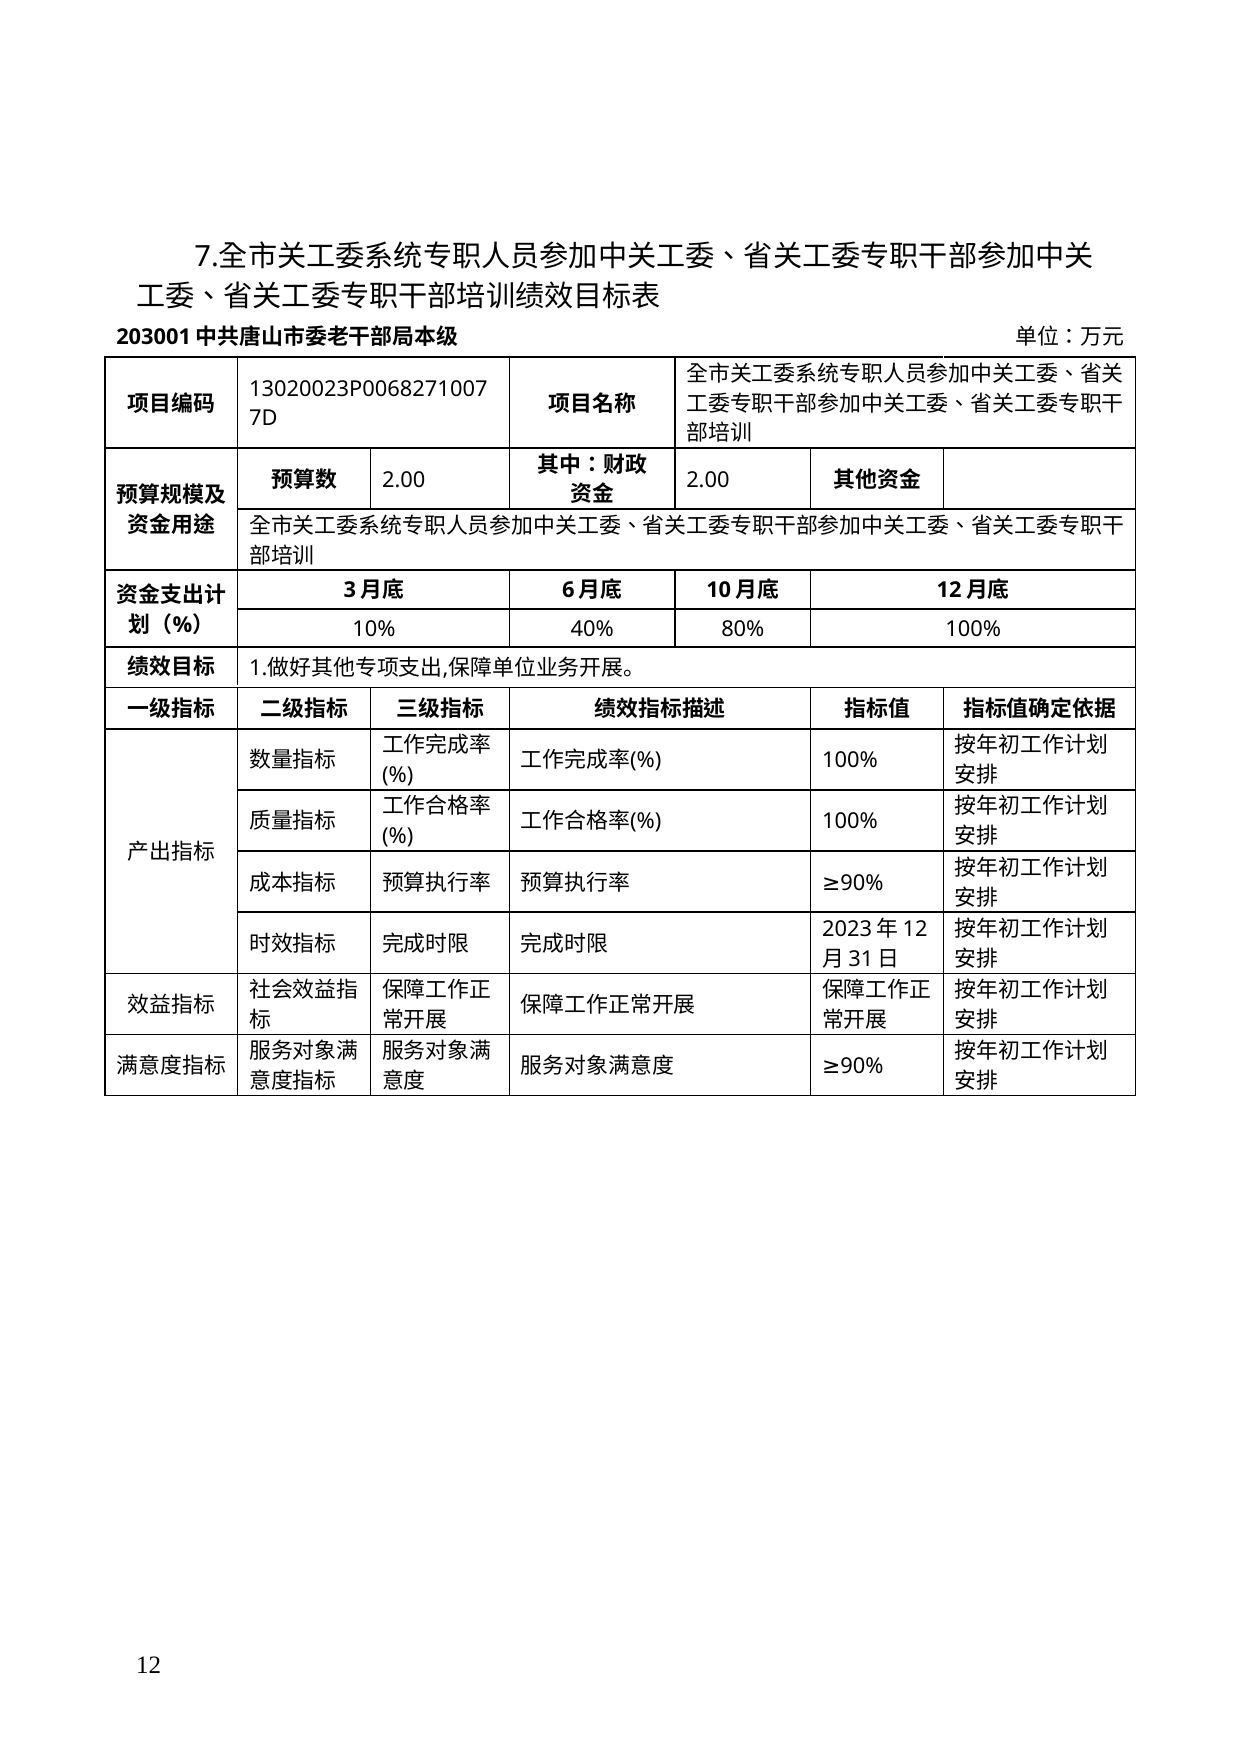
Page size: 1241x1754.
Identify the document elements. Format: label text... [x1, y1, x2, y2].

table_cell 12月底 [811, 571, 1135, 608]
table_cell 保障工作正常开展 [510, 974, 810, 1033]
table_cell 3月底 [238, 571, 509, 608]
table_cell 按年初工作计划安排 [944, 913, 1135, 972]
table_cell 完成时限 [371, 913, 509, 972]
table_header 一级指标 [106, 688, 237, 728]
table_cell 绩效目标 [106, 648, 237, 685]
table_cell 10月底 [676, 571, 810, 608]
table_cell 成本指标 [238, 852, 370, 911]
table_cell 6月底 [510, 571, 674, 608]
table_cell 预算规模及资金用途 [106, 449, 237, 569]
table_cell 100% [811, 610, 1135, 646]
table_cell 满意度指标 [106, 1035, 237, 1095]
table_cell 社会效益指标 [238, 974, 370, 1033]
table_header 指标值 [811, 688, 943, 728]
table_cell 按年初工作计划安排 [944, 974, 1135, 1033]
table_cell 工作完成率(%) [371, 730, 509, 789]
table_cell 2023年12月31日 [811, 913, 943, 972]
table_cell 1.做好其他专项支出,保障单位业务开展。 [238, 648, 1135, 685]
table_cell 全市关工委系统专职人员参加中关工委、省关工委专职干部参加中关工委、省关工委专职干部培训 [676, 358, 1135, 447]
table_cell 2.00 [371, 449, 509, 508]
table_cell 100% [811, 791, 943, 850]
table_cell 预算数 [238, 449, 370, 508]
table_cell 服务对象满意度指标 [238, 1035, 370, 1095]
table_cell 其中：财政 资金 [510, 449, 674, 508]
table_cell 产出指标 [106, 730, 237, 972]
table_cell 10% [238, 610, 509, 646]
table_cell 保障工作正常开展 [811, 974, 943, 1033]
table_cell 服务对象满意度 [510, 1035, 810, 1095]
table_cell 按年初工作计划安排 [944, 791, 1135, 850]
table_cell 完成时限 [510, 913, 810, 972]
table_header 三级指标 [371, 688, 509, 728]
table_cell 项目编码 [106, 358, 237, 447]
table_cell 保障工作正常开展 [371, 974, 509, 1033]
table_cell 效益指标 [106, 974, 237, 1033]
table_cell 40% [510, 610, 674, 646]
table_header 指标值确定依据 [944, 688, 1135, 728]
table_cell 工作完成率(%) [510, 730, 810, 789]
table_cell 80% [676, 610, 810, 646]
table_cell 其他资金 [811, 449, 943, 508]
table_cell 时效指标 [238, 913, 370, 972]
table_cell 预算执行率 [371, 852, 509, 911]
table_cell 按年初工作计划安排 [944, 1035, 1135, 1095]
table_cell 2.00 [676, 449, 810, 508]
table_cell 100% [811, 730, 943, 789]
table_header 绩效指标描述 [510, 688, 810, 728]
table_cell 质量指标 [238, 791, 370, 850]
text 7.全市关工委系统专职人员参加中关工委、省关工委专职干部参加中关工委、省关工委专职干部培训绩效目标表 [136, 235, 1104, 315]
table_cell 全市关工委系统专职人员参加中关工委、省关工委专职干部参加中关工委、省关工委专职干部培训 [238, 510, 1135, 569]
table_cell 按年初工作计划安排 [944, 852, 1135, 911]
table_cell 工作合格率(%) [371, 791, 509, 850]
table_cell 工作合格率(%) [510, 791, 810, 850]
table_cell 项目名称 [510, 358, 674, 447]
table_header 单位：万元 [944, 316, 1135, 356]
table_cell ≥90% [811, 1035, 943, 1095]
table_cell 数量指标 [238, 730, 370, 789]
table_cell 按年初工作计划安排 [944, 730, 1135, 789]
table_cell 13020023P00682710077D [238, 358, 509, 447]
table_cell 资金支出计划（%） [106, 571, 237, 646]
table_cell 预算执行率 [510, 852, 810, 911]
table_cell 服务对象满意度 [371, 1035, 509, 1095]
table_cell [944, 449, 1135, 508]
table_header 203001中共唐山市委老干部局本级 [106, 316, 943, 356]
table_header 二级指标 [238, 688, 370, 728]
table_cell ≥90% [811, 852, 943, 911]
